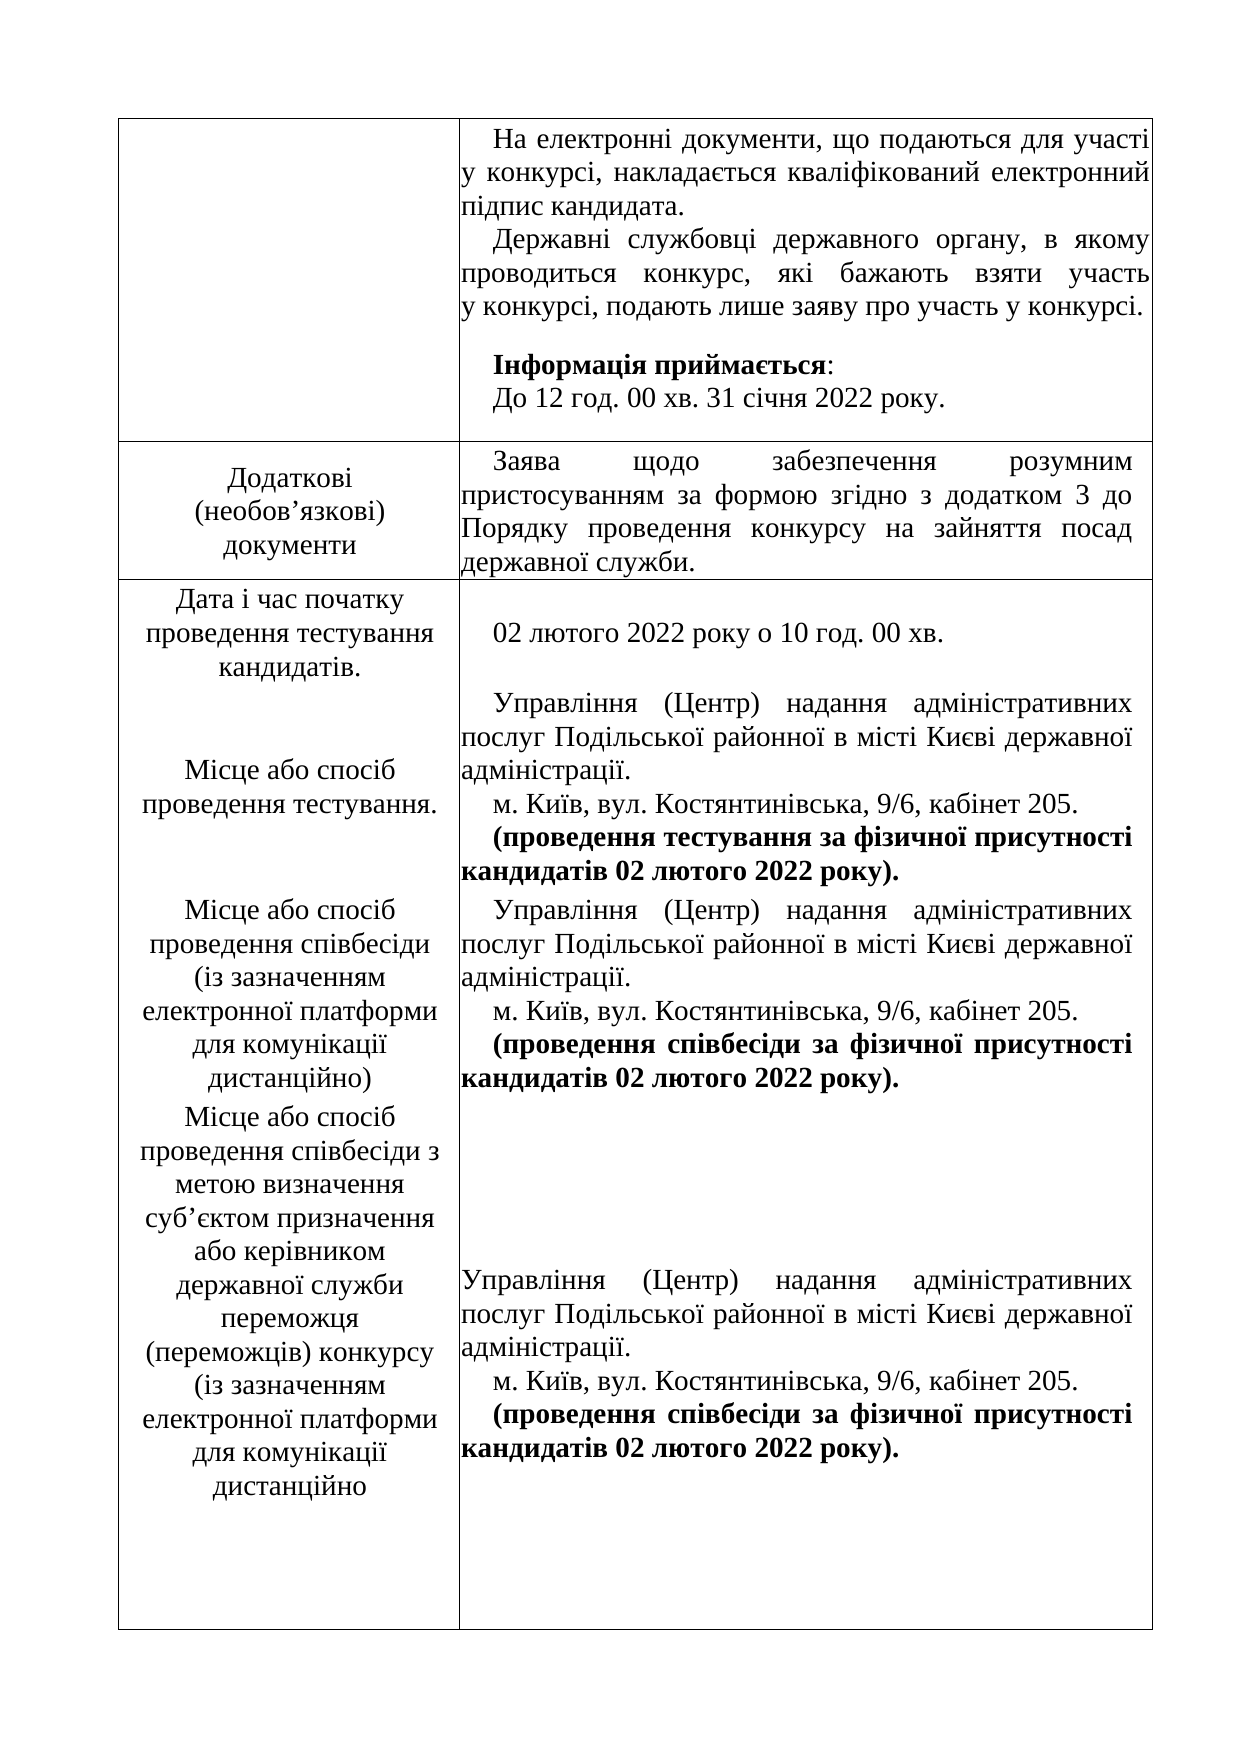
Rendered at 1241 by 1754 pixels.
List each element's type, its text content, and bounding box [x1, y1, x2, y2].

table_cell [460, 119, 1152, 441]
table_cell Місце або спосіб проведення тестування. [119, 684, 459, 888]
table_cell Управління (Центр) надання адміністративних послуг Подільської районної в місті Києві державної адміністрації. м. Київ, вул. Костянтинівська, 9/6, кабінет 205. (проведення співбесіди за фізичної присутності кандидатів 02 лютого 2022 року). [460, 1098, 1152, 1628]
table_cell Управління (Центр) надання адміністративних послуг Подільської районної в місті Києві державної адміністрації. м. Київ, вул. Костянтинівська, 9/6, кабінет 205. (проведення тестування за фізичної присутності кандидатів 02 лютого 2022 року). [460, 684, 1152, 888]
table_cell Управління (Центр) надання адміністративних послуг Подільської районної в місті Києві державної адміністрації. м. Київ, вул. Костянтинівська, 9/6, кабінет 205. (проведення співбесіди за фізичної присутності кандидатів 02 лютого 2022 року). [460, 888, 1152, 1097]
table_cell Додаткові (необов’язкові) документи [119, 442, 459, 579]
table_cell 02 лютого 2022 року о 10 год. 00 хв. [460, 580, 1152, 684]
table_cell Місце або спосіб проведення співбесіди (із зазначенням електронної платформи для комунікації дистанційно) [119, 888, 459, 1097]
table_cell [119, 119, 459, 441]
table_cell Заява щодо забезпечення розумним пристосуванням за формою згідно з додатком 3 до Порядку проведення конкурсу на зайняття посад державної служби. [460, 442, 1152, 579]
table_cell Дата і час початку проведення тестування кандидатів. [119, 580, 459, 684]
table_cell Місце або спосіб проведення співбесіди з метою визначення суб’єктом призначення або керівником державної служби переможця (переможців) конкурсу (із зазначенням електронної платформи для комунікації дистанційно [119, 1098, 459, 1628]
